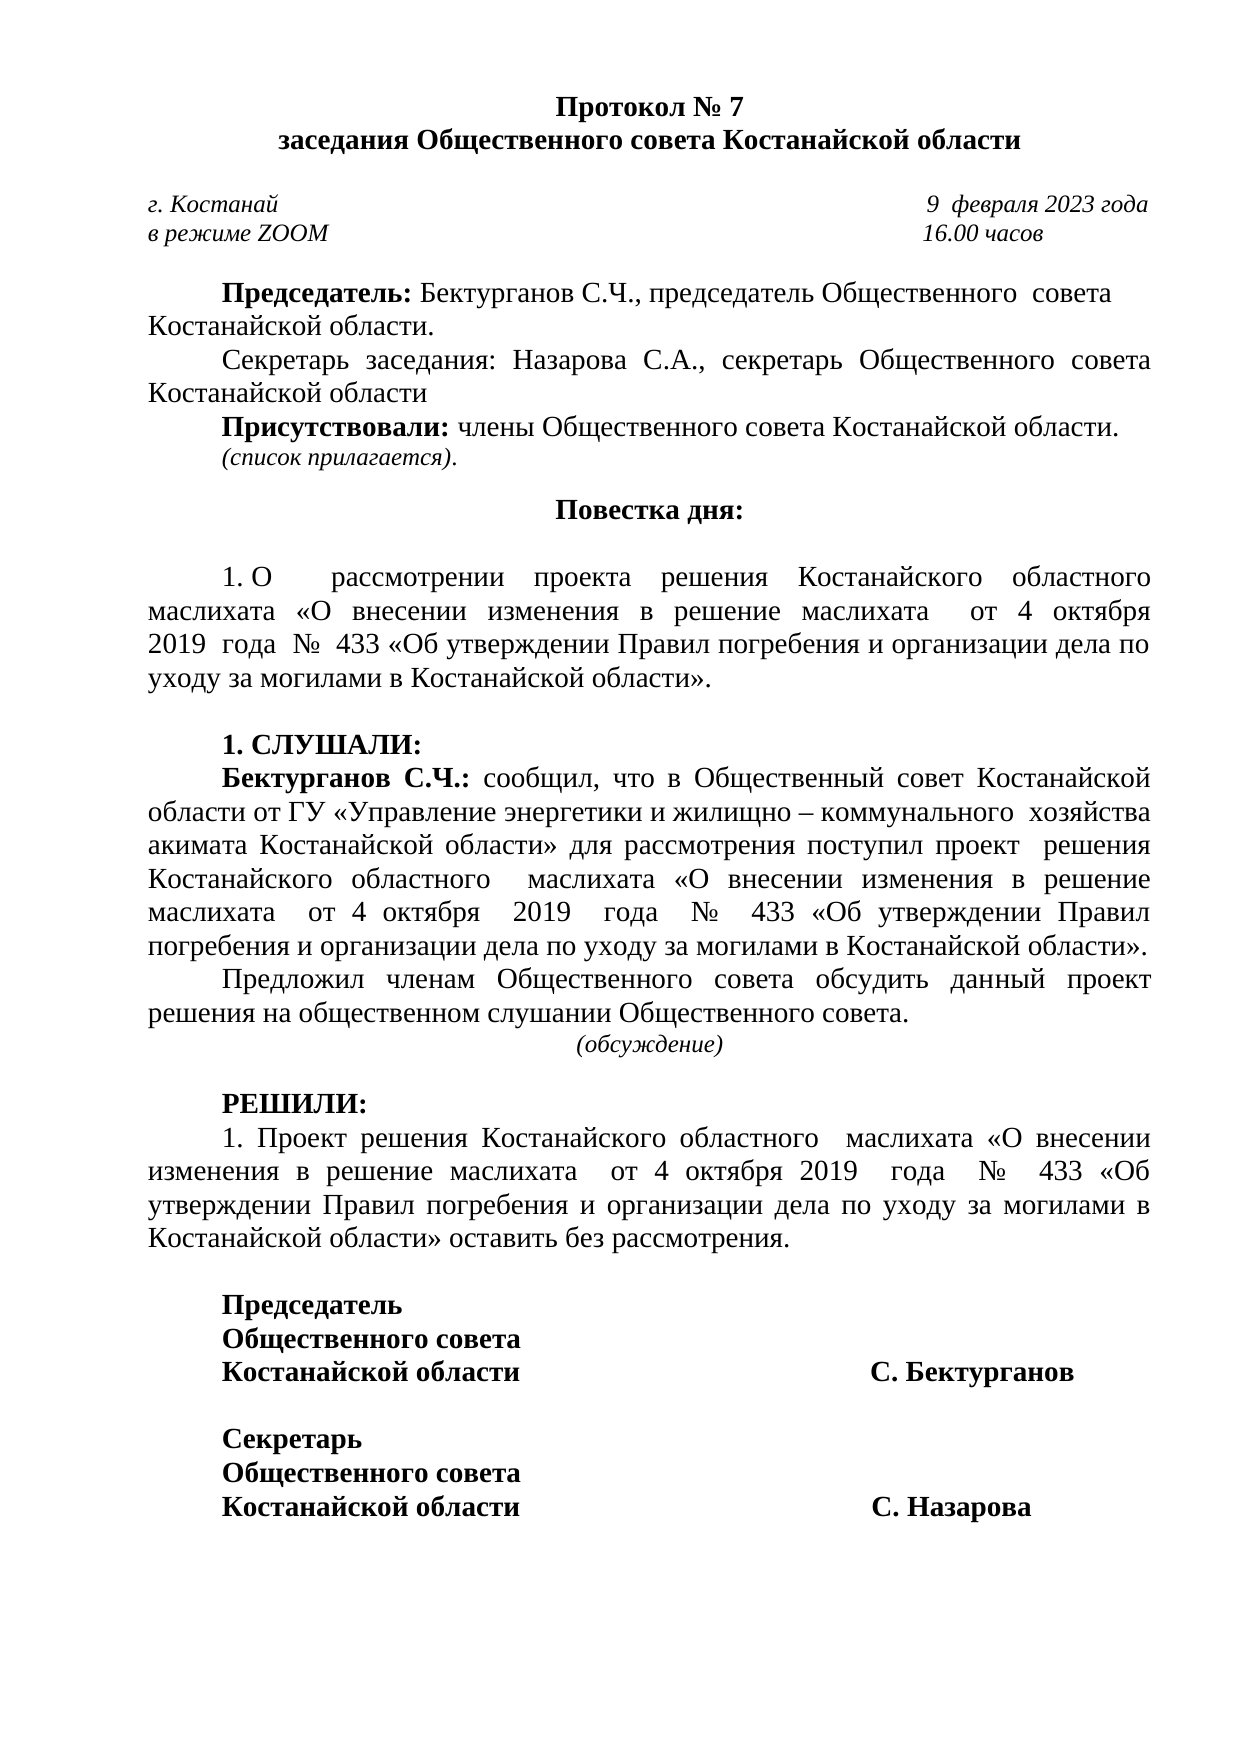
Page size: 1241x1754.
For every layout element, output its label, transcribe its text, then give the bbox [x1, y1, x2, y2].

text Протокол № 7 [148, 89, 1152, 122]
text Секретарь заседания: Назарова С.А., секретарь Общественного совета Костанайской области [148, 342, 1152, 409]
text (список прилагается). [148, 442, 1152, 471]
text г. Костанай 9 февраля 2023 года [148, 189, 1152, 218]
text (обсуждение) [148, 1029, 1152, 1057]
text заседания Общественного совета Костанайской области [148, 122, 1152, 156]
text Костанайской области С. Бектурганов [148, 1354, 1152, 1388]
text Секретарь [148, 1422, 1152, 1455]
text Костанайской области С. Назарова [148, 1489, 1152, 1522]
text Председатель [148, 1287, 1152, 1321]
list 1. СЛУШАЛИ: [148, 727, 1152, 760]
text в режиме ZOOM 16.00 часов [148, 218, 1152, 247]
list О рассмотрении проекта решения Костанайского областного маслихата «О внесении изменения в решение маслихата от 4 октября 2019 года № 433 «Об утверждении Правил погребения и организации дела по уходу за могилами в Костанайской области». [148, 559, 1152, 693]
text Общественного совета [148, 1321, 1152, 1354]
list Бектурганов С.Ч.: сообщил, что в Общественный совет Костанайской области от ГУ «Управление энергетики и жилищно – коммунального хозяйства акимата Костанайской области» для рассмотрения поступил проект решения Костанайского областного маслихата «О внесении изменения в решение маслихата от 4 октября 2019 года № 433 «Об утверждении Правил погребения и организации дела по уходу за могилами в Костанайской области». [148, 760, 1152, 962]
text Повестка дня: [148, 492, 1152, 526]
text Костанайской области. [148, 308, 1152, 342]
text 1. Проект решения Костанайского областного маслихата «О внесении изменения в решение маслихата от 4 октября 2019 года № 433 «Об утверждении Правил погребения и организации дела по уходу за могилами в Костанайской области» оставить без рассмотрения. [148, 1120, 1152, 1254]
text Председатель: Бектурганов С.Ч., председатель Общественного совета [148, 275, 1152, 308]
list Предложил членам Общественного совета обсудить данный проект решения на общественном слушании Общественного совета. [148, 962, 1152, 1029]
text Присутствовали: члены Общественного совета Костанайской области. [148, 409, 1152, 442]
text РЕШИЛИ: [148, 1086, 1152, 1120]
text Общественного совета [148, 1455, 1152, 1489]
